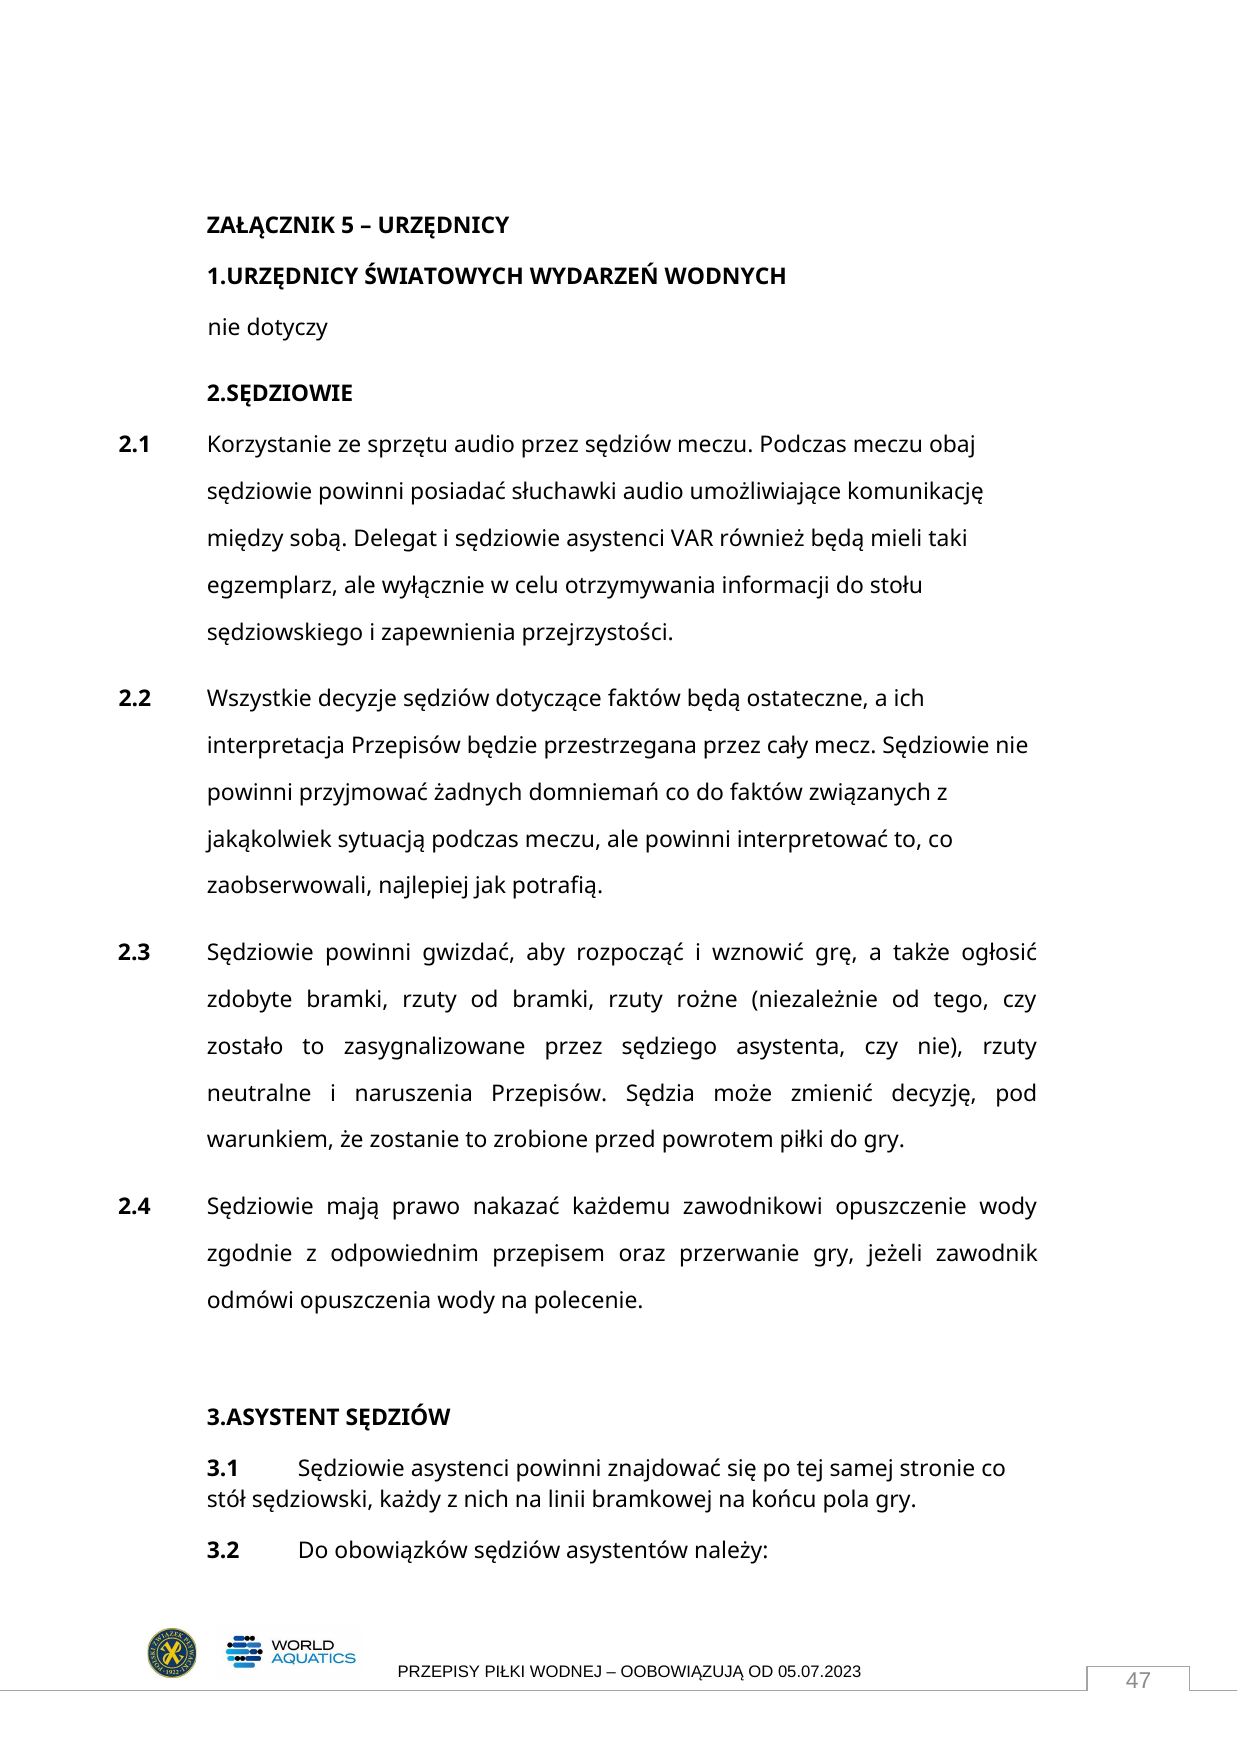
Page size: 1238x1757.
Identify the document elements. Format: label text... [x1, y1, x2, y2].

text ZAŁĄCZNIK 5 – URZĘDNICY [207, 209, 1038, 240]
picture [215, 1625, 366, 1678]
text 2.4 Sędziowie mają prawo nakazać każdemu zawodnikowi opuszczenie wody zgodnie z odpowiednim przepisem oraz przerwanie gry, jeżeli zawodnik odmówi opuszczenia wody na polecenie. [118, 1190, 1038, 1315]
text 3.ASYSTENT SĘDZIÓW [207, 1401, 1038, 1432]
text 2.3 Sędziowie powinni gwizdać, aby rozpocząć i wznowić grę, a także ogłosić zdobyte bramki, rzuty od bramki, rzuty rożne (niezależnie od tego, czy zostało to zasygnalizowane przez sędziego asystenta, czy nie), rzuty neutralne i naruszenia Przepisów. Sędzia może zmienić decyzję, pod warunkiem, że zostanie to zrobione przed powrotem piłki do gry. [118, 936, 1038, 1155]
text 1.URZĘDNICY ŚWIATOWYCH WYDARZEŃ WODNYCH [207, 260, 1038, 291]
picture [147, 1628, 197, 1678]
text 2.SĘDZIOWIE [207, 377, 1038, 408]
text 3.1 Sędziowie asystenci powinni znajdować się po tej samej stronie co stół sędziowski, każdy z nich na linii bramkowej na końcu pola gry. [207, 1452, 1038, 1514]
text 3.2 Do obowiązków sędziów asystentów należy: [207, 1534, 1038, 1565]
text 2.2 Wszystkie decyzje sędziów dotyczące faktów będą ostateczne, a ich interpretacja Przepisów będzie przestrzegana przez cały mecz. Sędziowie nie powinni przyjmować żadnych domniemań co do faktów związanych z jakąkolwiek sytuacją podczas meczu, ale powinni interpretować to, co zaobserwowali, najlepiej jak potrafią. [118, 682, 1038, 901]
text nie dotyczy [207, 311, 1038, 342]
text 2.1 Korzystanie ze sprzętu audio przez sędziów meczu. Podczas meczu obaj sędziowie powinni posiadać słuchawki audio umożliwiające komunikację między sobą. Delegat i sędziowie asystenci VAR również będą mieli taki egzemplarz, ale wyłącznie w celu otrzymywania informacji do stołu sędziowskiego i zapewnienia przejrzystości. [118, 428, 1038, 647]
